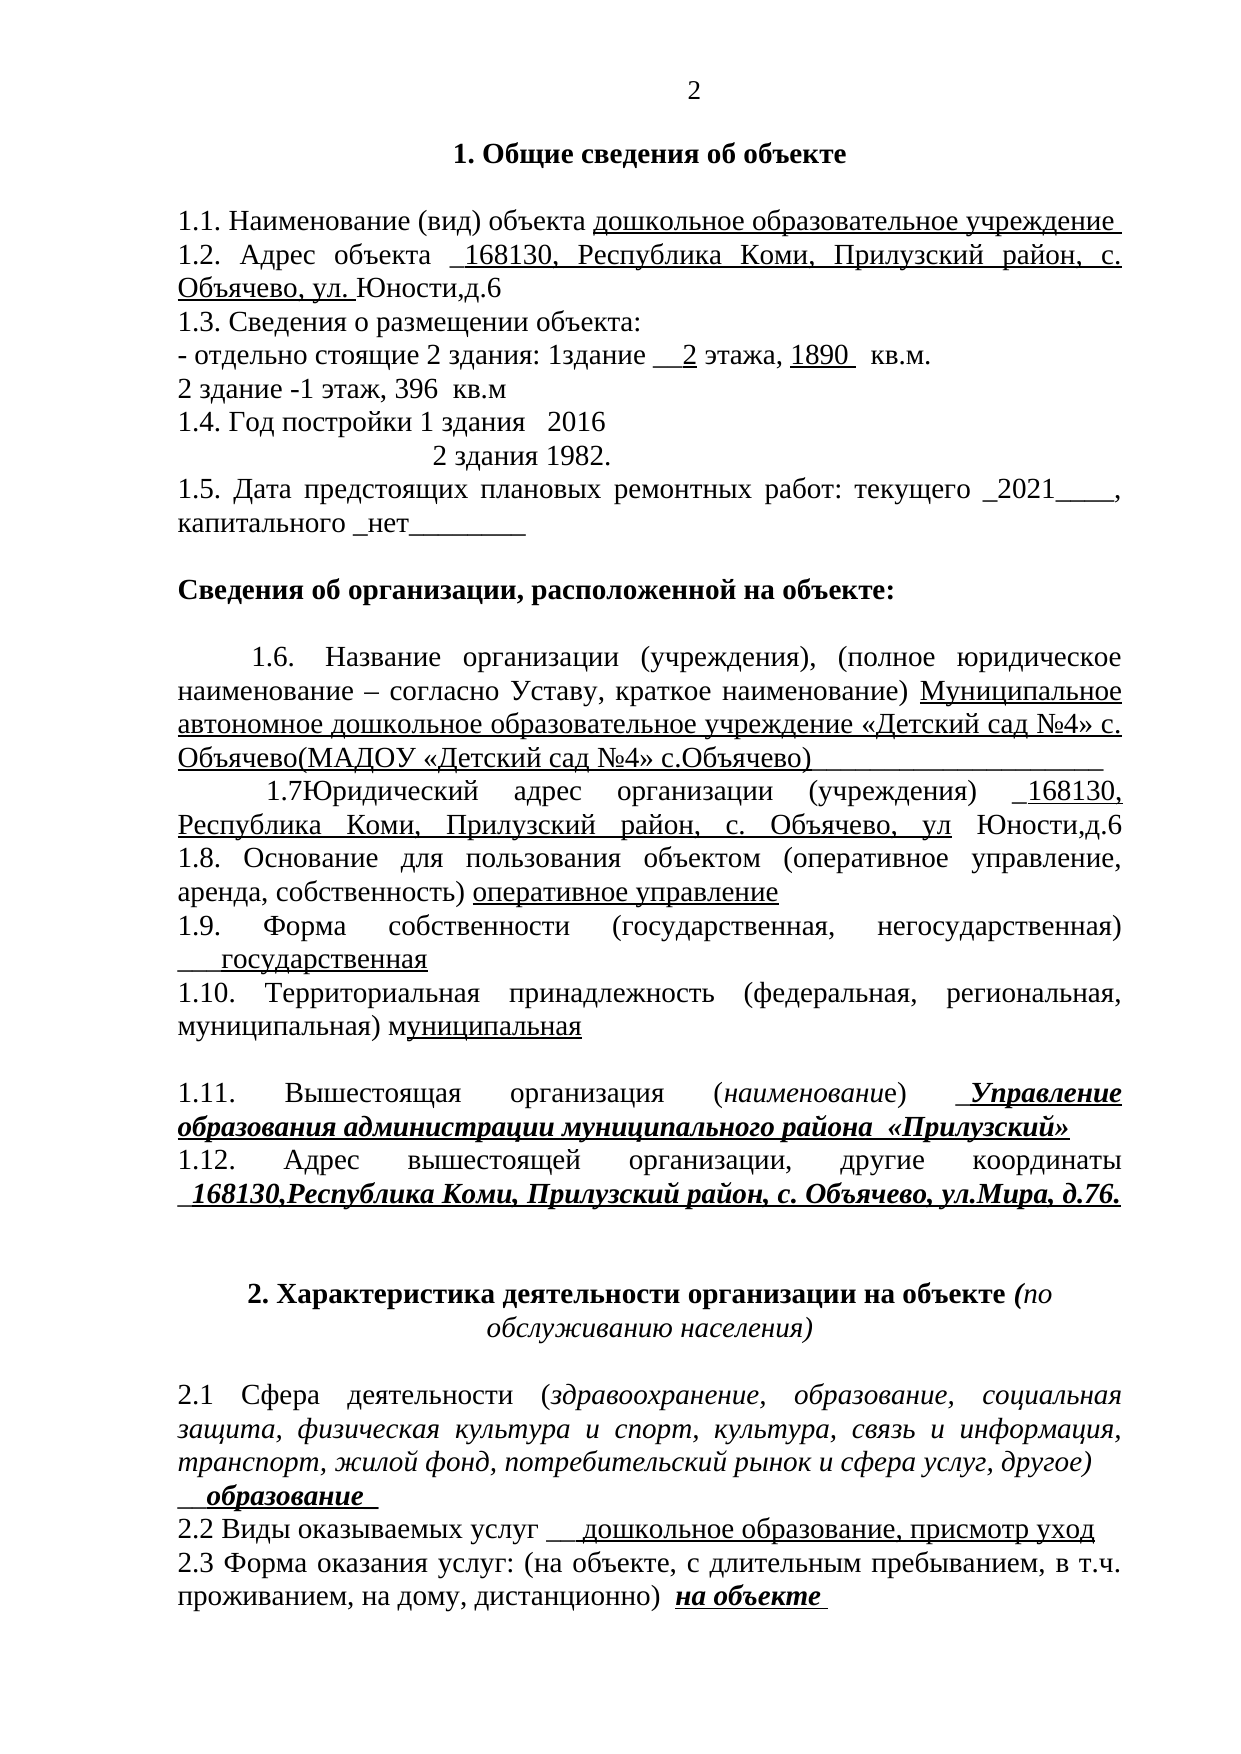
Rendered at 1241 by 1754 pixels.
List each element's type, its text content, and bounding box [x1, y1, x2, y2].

text 1.9. Форма собственности (государственная, негосударственная) ___государственная [177, 908, 1122, 975]
text 1.3. Сведения о размещении объекта: [177, 304, 1122, 337]
text 1.11. Вышестоящая организация (наименование) _Управление образования администрации муниципального района «Прилузский» [177, 1075, 1122, 1142]
text 2 здание -1 этаж, 396 кв.м [177, 371, 1122, 404]
text __образование_ [177, 1478, 1122, 1511]
text 2.1 Сфера деятельности (здравоохранение, образование, социальная защита, физическая культура и спорт, культура, связь и информация, транспорт, жилой фонд, потребительский рынок и сфера услуг, другое) [177, 1377, 1122, 1478]
list Название организации (учреждения), (полное юридическое наименование – согласно Уставу, краткое наименование) Муниципальное автономное дошкольное образовательное учреждение «Детский сад №4» с. Объячево(МАДОУ «Детский сад №4» с.Объячево)____________________ [177, 639, 1122, 735]
text 1.1. Наименование (вид) объекта дошкольное образовательное учреждение [177, 203, 1122, 237]
text Сведения об организации, расположенной на объекте: [177, 572, 1122, 606]
text 1.10. Территориальная принадлежность (федеральная, региональная, муниципальная) муниципальная [177, 975, 1122, 1042]
text 2.3 Форма оказания услуг: (на объекте, с длительным пребыванием, в т.ч. проживанием, на дому, дистанционно) на объекте [177, 1545, 1122, 1612]
text 1.5. Дата предстоящих плановых ремонтных работ: текущего _2021____, капитального _нет________ [177, 472, 1122, 539]
text 1. Общие сведения об объекте [177, 136, 1122, 170]
text 2.2 Виды оказываемых услуг __ дошкольное образование, присмотр уход [177, 1511, 1122, 1545]
text 1.2. Адрес объекта _168130, Республика Коми, Прилузский район, с. Объячево, ул. Юности,д.6 [177, 237, 1122, 304]
text 1.12. Адрес вышестоящей организации, другие координаты _168130,Республика Коми, Прилузский район, с. Объячево, ул.Мира, д.76. [177, 1142, 1122, 1209]
text 2. Характеристика деятельности организации на объекте (по обслуживанию населения) [177, 1277, 1122, 1344]
list Название организации (учреждения), (полное юридическое наименование – согласно Уставу, краткое наименование) Муниципальное автономное дошкольное образовательное учреждение «Детский сад №4» с. Объячево(МАДОУ «Детский сад №4» с.Объячево)____________________ [177, 736, 1122, 773]
text 1.4. Год постройки 1 здания 2016 [177, 404, 1122, 438]
text - отдельно стоящие 2 здания: 1здание __2 этажа, 1890 кв.м. [177, 337, 1122, 371]
text 1.7Юридический адрес организации (учреждения) _168130, Республика Коми, Прилузский район, с. Объячево, ул Юности,д.6 1.8. Основание для пользования объектом (оперативное управление, аренда, собственность) оперативное управление [177, 773, 1122, 908]
text 2 здания 1982. [177, 438, 1122, 472]
